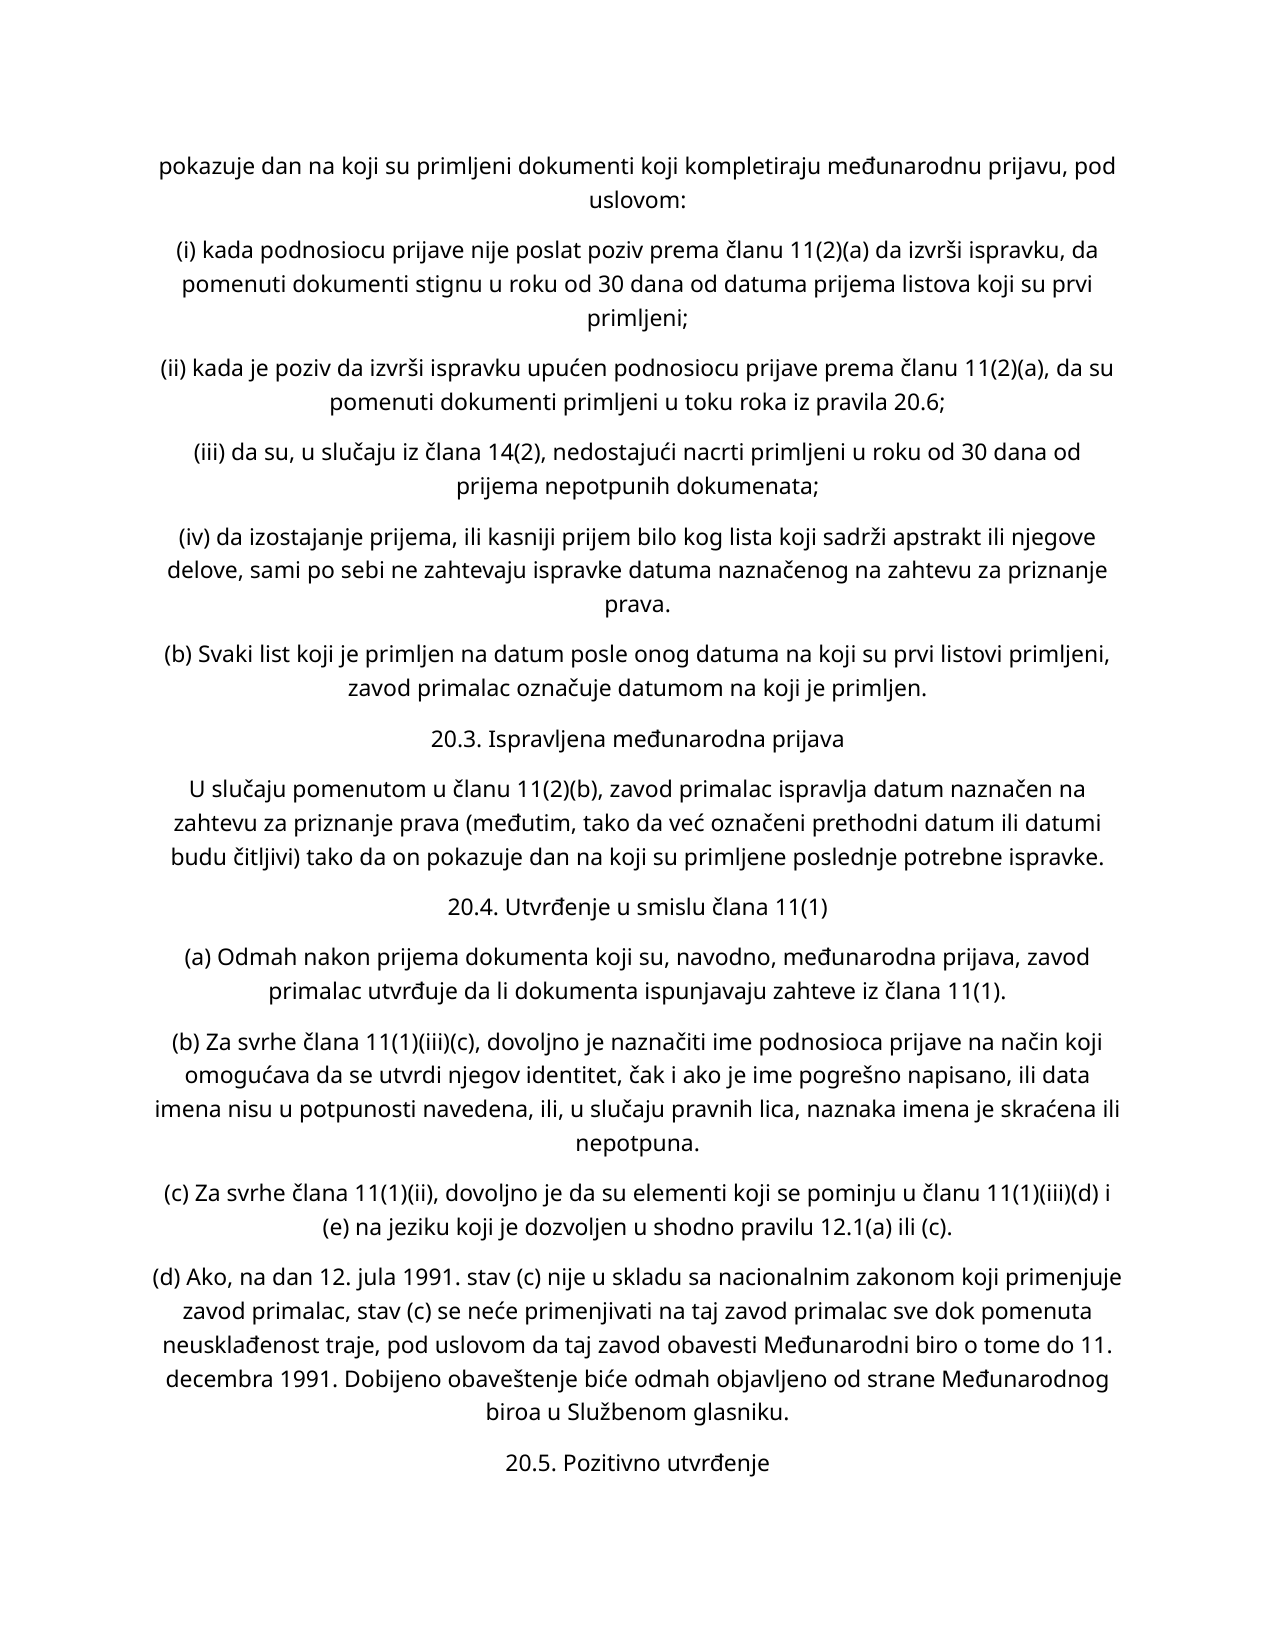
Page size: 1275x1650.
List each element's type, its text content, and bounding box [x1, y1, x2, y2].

text (iv) da izostajanje prijema, ili kasniji prijem bilo kog lista koji sadrži apstrakt ili njegove delove, sami po sebi ne zahtevaju ispravke datuma naznačenog na zahtevu za priznanje prava. [150, 520, 1125, 619]
text (iii) da su, u slučaju iz člana 14(2), nedostajući nacrti primljeni u roku od 30 dana od prijema nepotpunih dokumenata; [150, 436, 1125, 501]
text (ii) kada je poziv da izvrši ispravku upućen podnosiocu prijave prema članu 11(2)(a), da su pomenuti dokumenti primljeni u toku roka iz pravila 20.6; [150, 352, 1125, 417]
text (b) Svaki list koji je primljen na datum posle onog datuma na koji su prvi listovi primljeni, zavod primalac označuje datumom na koji je primljen. [150, 638, 1125, 703]
text (a) Odmah nakon prijema dokumenta koji su, navodno, međunarodna prijava, zavod primalac utvrđuje da li dokumenta ispunjavaju zahteve iz člana 11(1). [150, 941, 1125, 1006]
text U slučaju pomenutom u članu 11(2)(b), zavod primalac ispravlja datum naznačen na zahtevu za priznanje prava (međutim, tako da već označeni prethodni datum ili datumi budu čitljivi) tako da on pokazuje dan na koji su primljene poslednje potrebne ispravke. [150, 773, 1125, 872]
text 20.5. Pozitivno utvrđenje [150, 1447, 1125, 1478]
text 20.3. Ispravljena međunarodna prijava [150, 722, 1125, 754]
text (b) Za svrhe člana 11(1)(iii)(c), dovoljno je naznačiti ime podnosioca prijave na način koji omogućava da se utvrdi njegov identitet, čak i ako je ime pogrešno napisano, ili data imena nisu u potpunosti navedena, ili, u slučaju pravnih lica, naznaka imena je skraćena ili nepotpuna. [150, 1025, 1125, 1158]
text (d) Ako, na dan 12. jula 1991. stav (c) nije u skladu sa nacionalnim zakonom koji primenjuje zavod primalac, stav (c) se neće primenjivati na taj zavod primalac sve dok pomenuta neusklađenost traje, pod uslovom da taj zavod obavesti Međunarodni biro o tome do 11. decembra 1991. Dobijeno obaveštenje biće odmah objavljeno od strane Međunarodnog biroa u Službenom glasniku. [150, 1261, 1125, 1427]
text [150, 150, 1125, 215]
text (c) Za svrhe člana 11(1)(ii), dovoljno je da su elementi koji se pominju u članu 11(1)(iii)(d) i (e) na jeziku koji je dozvoljen u shodno pravilu 12.1(a) ili (c). [150, 1177, 1125, 1242]
text 20.4. Utvrđenje u smislu člana 11(1) [150, 891, 1125, 922]
text (i) kada podnosiocu prijave nije poslat poziv prema članu 11(2)(a) da izvrši ispravku, da pomenuti dokumenti stignu u roku od 30 dana od datuma prijema listova koji su prvi primljeni; [150, 234, 1125, 333]
